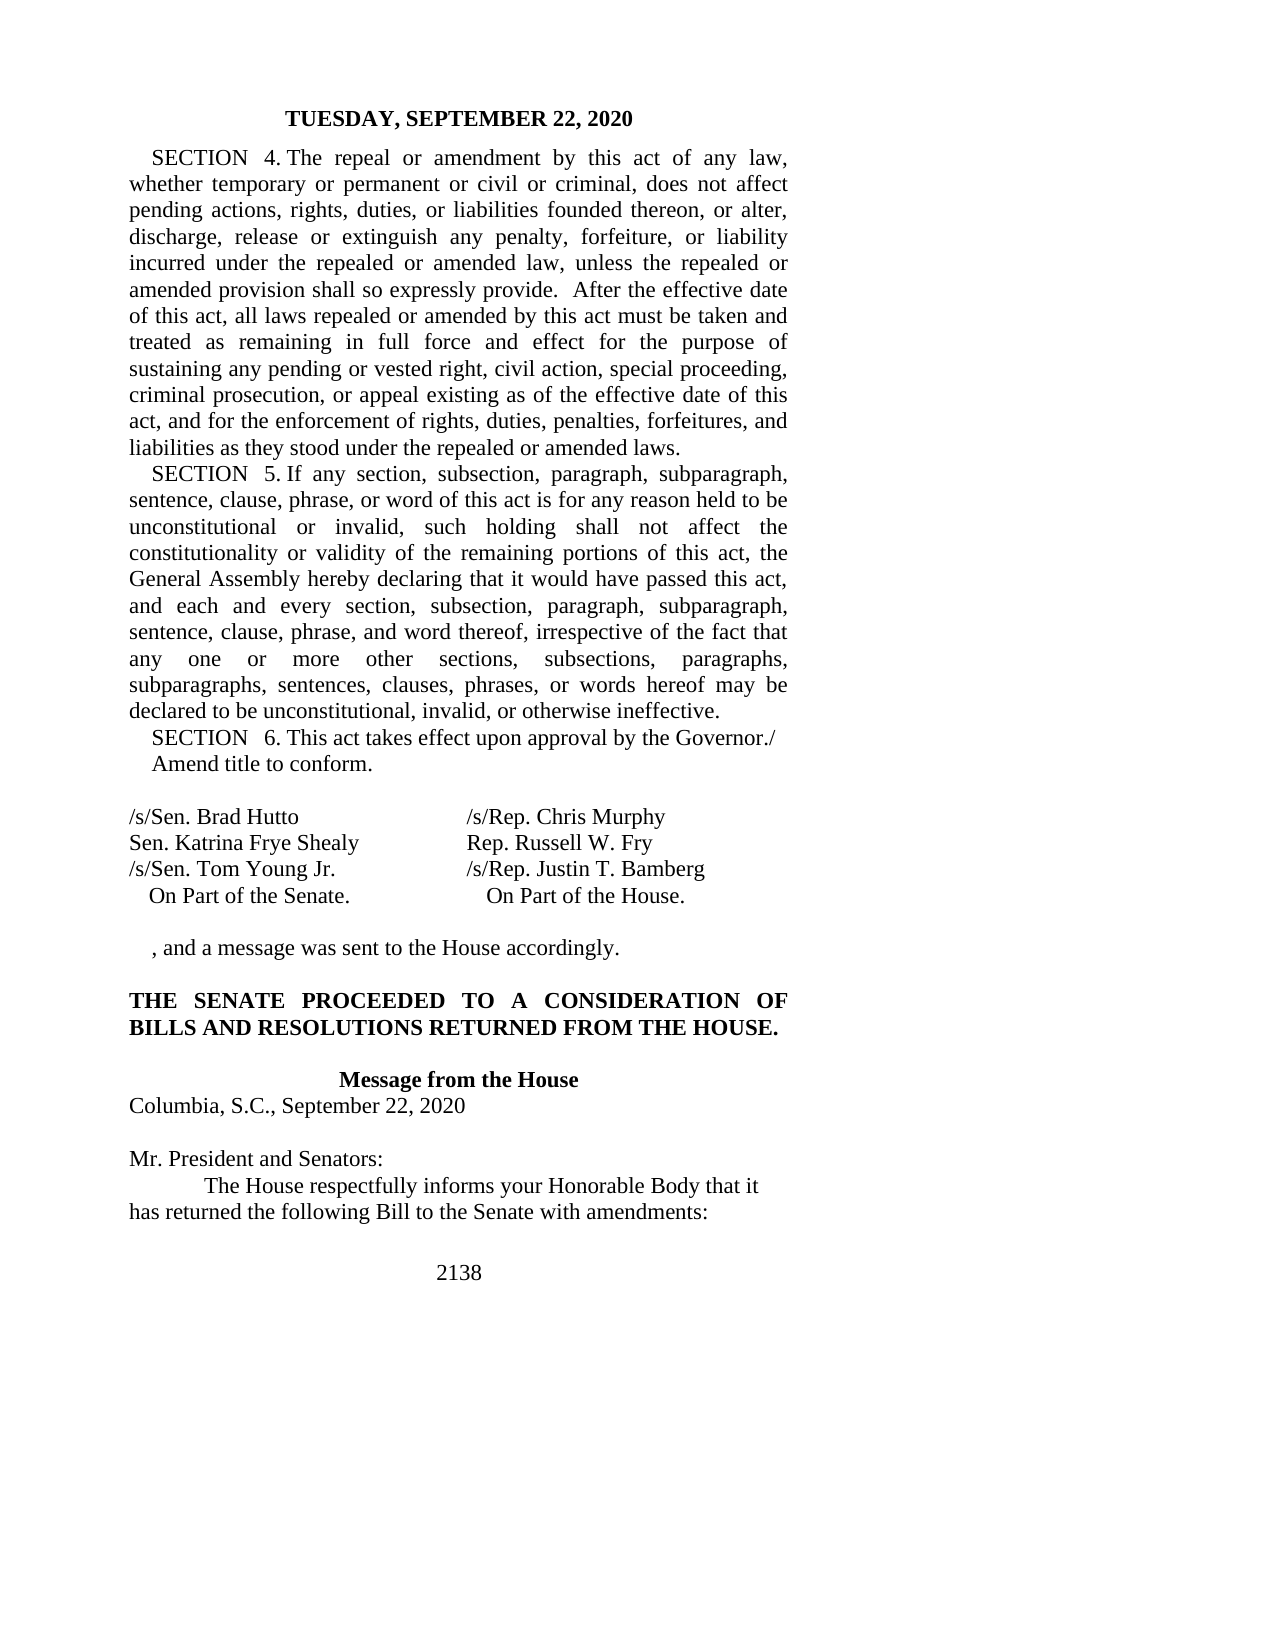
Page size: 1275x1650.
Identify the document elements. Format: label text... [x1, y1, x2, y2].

text Mr. President and Senators: [129, 1145, 789, 1172]
text SECTION 4. The repeal or amendment by this act of any law, whether temporary or permanent or civil or criminal, does not affect pending actions, rights, duties, or liabilities founded thereon, or alter, discharge, release or extinguish any penalty, forfeiture, or liability incurred under the repealed or amended law, unless the repealed or amended provision shall so expressly provide. After the effective date of this act, all laws repealed or amended by this act must be taken and treated as remaining in full force and effect for the purpose of sustaining any pending or vested right, civil action, special proceeding, criminal prosecution, or appeal existing as of the effective date of this act, and for the enforcement of rights, duties, penalties, forfeitures, and liabilities as they stood under the repealed or amended laws. [129, 144, 789, 460]
text Sen. Katrina Frye Shealy Rep. Russell W. Fry [129, 829, 789, 855]
text Message from the House [129, 1066, 789, 1093]
text On Part of the Senate. On Part of the House. [129, 882, 789, 908]
text SECTION 6. This act takes effect upon approval by the Governor./ [129, 724, 789, 750]
text /s/Sen. Brad Hutto /s/Rep. Chris Murphy [129, 803, 789, 829]
text THE SENATE PROCEEDED TO A CONSIDERATION OF BILLS AND RESOLUTIONS RETURNED FROM THE HOUSE. [129, 987, 789, 1040]
text , and a message was sent to the House accordingly. [129, 934, 789, 961]
text SECTION 5. If any section, subsection, paragraph, subparagraph, sentence, clause, phrase, or word of this act is for any reason held to be unconstitutional or invalid, such holding shall not affect the constitutionality or validity of the remaining portions of this act, the General Assembly hereby declaring that it would have passed this act, and each and every section, subsection, paragraph, subparagraph, sentence, clause, phrase, and word thereof, irrespective of the fact that any one or more other sections, subsections, paragraphs, subparagraphs, sentences, clauses, phrases, or words hereof may be declared to be unconstitutional, invalid, or otherwise ineffective. [129, 460, 789, 724]
text Amend title to conform. [129, 750, 789, 776]
text /s/Sen. Tom Young Jr. /s/Rep. Justin T. Bamberg [129, 855, 789, 882]
text The House respectfully informs your Honorable Body that it has returned the following Bill to the Senate with amendments: [129, 1172, 789, 1224]
text Columbia, S.C., September 22, 2020 [129, 1093, 789, 1119]
